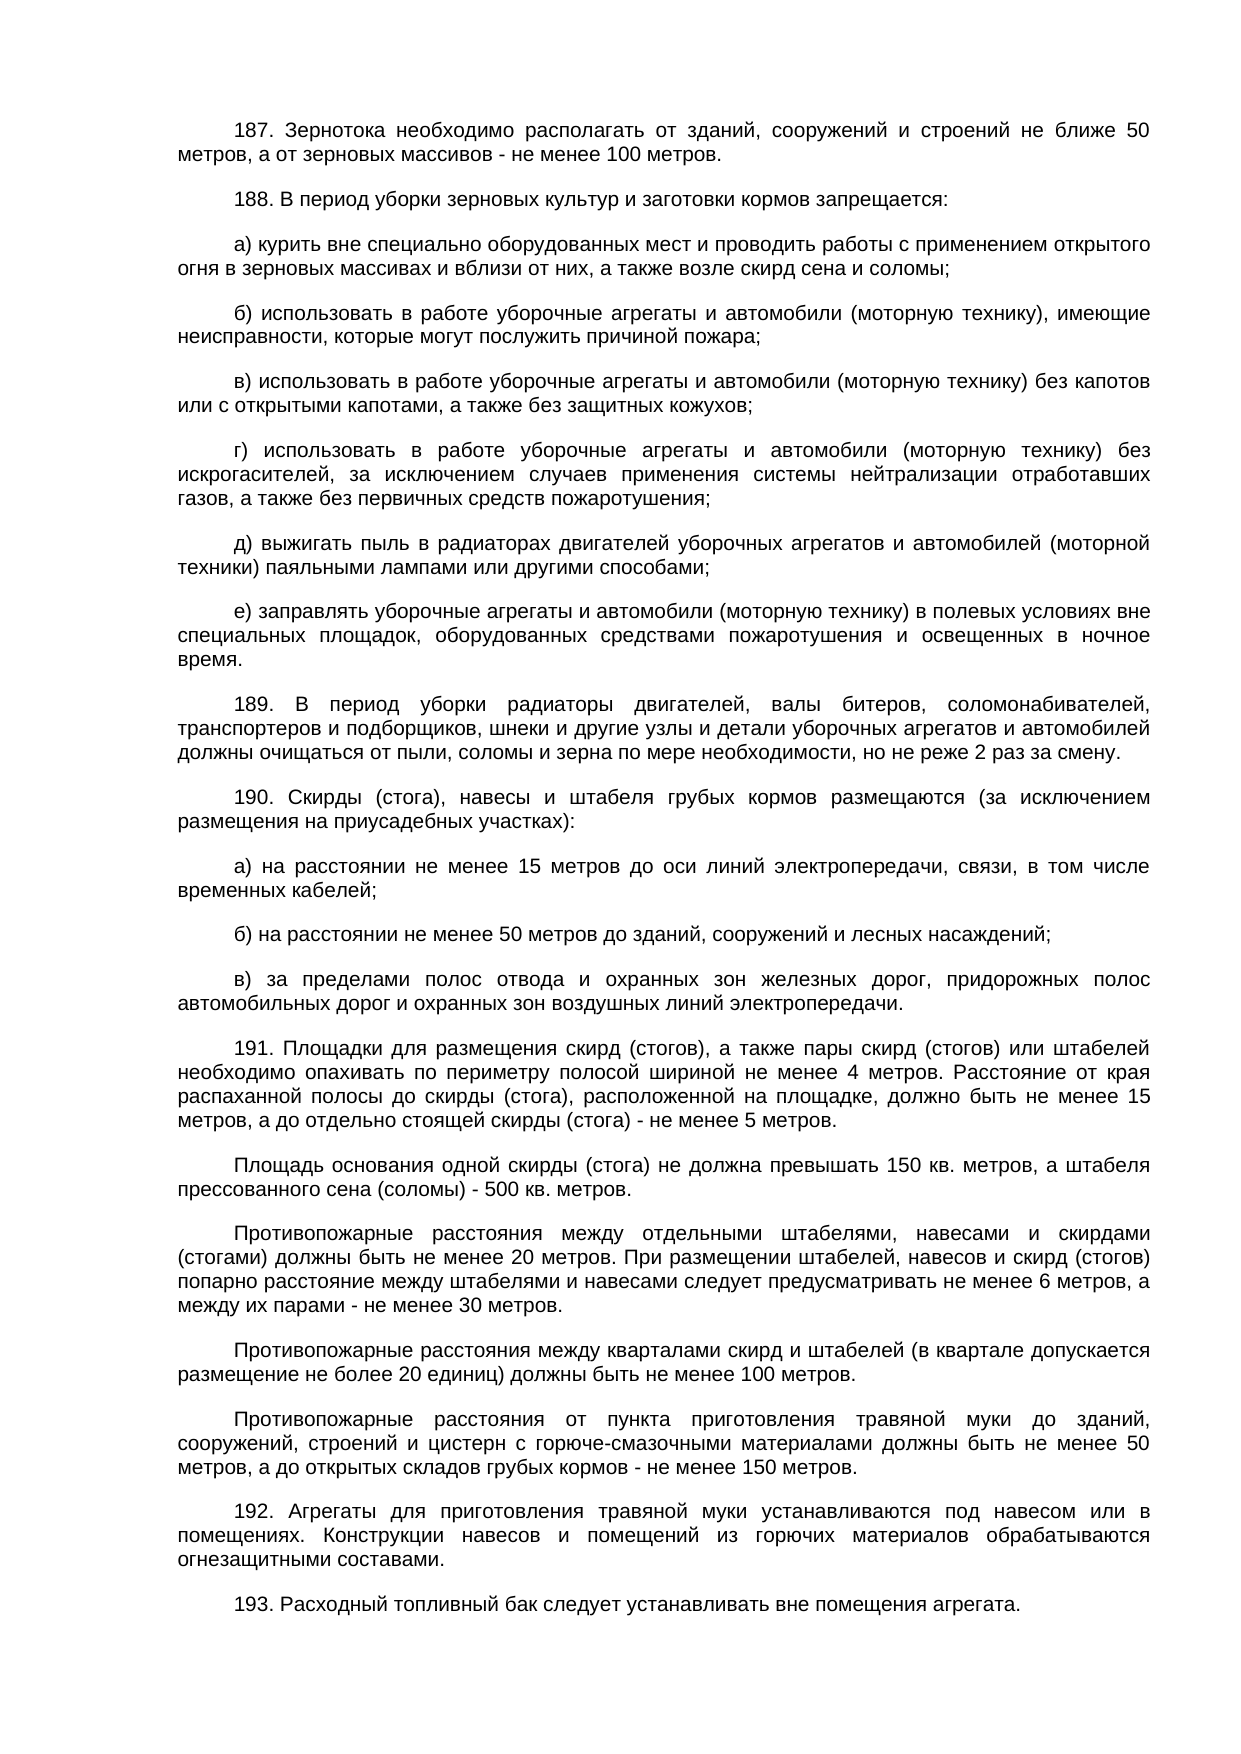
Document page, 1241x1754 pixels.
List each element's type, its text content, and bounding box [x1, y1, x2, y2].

text а) курить вне специально оборудованных мест и проводить работы с применением открытого огня в зерновых массивах и вблизи от них, а также возле скирд сена и соломы; [177, 232, 1152, 279]
text г) использовать в работе уборочные агрегаты и автомобили (моторную технику) без искрогасителей, за исключением случаев применения системы нейтрализации отработавших газов, а также без первичных средств пожаротушения; [177, 438, 1152, 510]
text Противопожарные расстояния между кварталами скирд и штабелей (в квартале допускается размещение не более 20 единиц) должны быть не менее 100 метров. [177, 1338, 1152, 1386]
text 188. В период уборки зерновых культур и заготовки кормов запрещается: [177, 187, 1152, 211]
text 193. Расходный топливный бак следует устанавливать вне помещения агрегата. [177, 1592, 1152, 1616]
text Противопожарные расстояния между отдельными штабелями, навесами и скирдами (стогами) должны быть не менее 20 метров. При размещении штабелей, навесов и скирд (стогов) попарно расстояние между штабелями и навесами следует предусматривать не менее 6 метров, а между их парами - не менее 30 метров. [177, 1221, 1152, 1317]
text 192. Агрегаты для приготовления травяной муки устанавливаются под навесом или в помещениях. Конструкции навесов и помещений из горючих материалов обрабатываются огнезащитными составами. [177, 1499, 1152, 1571]
text д) выжигать пыль в радиаторах двигателей уборочных агрегатов и автомобилей (моторной техники) паяльными лампами или другими способами; [177, 531, 1152, 578]
text б) использовать в работе уборочные агрегаты и автомобили (моторную технику), имеющие неисправности, которые могут послужить причиной пожара; [177, 300, 1152, 348]
text а) на расстоянии не менее 15 метров до оси линий электропередачи, связи, в том числе временных кабелей; [177, 853, 1152, 901]
text 191. Площадки для размещения скирд (стогов), а также пары скирд (стогов) или штабелей необходимо опахивать по периметру полосой шириной не менее 4 метров. Расстояние от края распаханной полосы до скирды (стога), расположенной на площадке, должно быть не менее 15 метров, а до отдельно стоящей скирды (стога) - не менее 5 метров. [177, 1036, 1152, 1132]
text в) использовать в работе уборочные агрегаты и автомобили (моторную технику) без капотов или с открытыми капотами, а также без защитных кожухов; [177, 369, 1152, 417]
text б) на расстоянии не менее 50 метров до зданий, сооружений и лесных насаждений; [177, 922, 1152, 946]
text 187. Зернотока необходимо располагать от зданий, сооружений и строений не ближе 50 метров, а от зерновых массивов - не менее 100 метров. [177, 118, 1152, 166]
text е) заправлять уборочные агрегаты и автомобили (моторную технику) в полевых условиях вне специальных площадок, оборудованных средствами пожаротушения и освещенных в ночное время. [177, 599, 1152, 671]
text 190. Скирды (стога), навесы и штабеля грубых кормов размещаются (за исключением размещения на приусадебных участках): [177, 785, 1152, 833]
text в) за пределами полос отвода и охранных зон железных дорог, придорожных полос автомобильных дорог и охранных зон воздушных линий электропередачи. [177, 967, 1152, 1015]
text Площадь основания одной скирды (стога) не должна превышать 150 кв. метров, а штабеля прессованного сена (соломы) - 500 кв. метров. [177, 1152, 1152, 1200]
text Противопожарные расстояния от пункта приготовления травяной муки до зданий, сооружений, строений и цистерн с горюче-смазочными материалами должны быть не менее 50 метров, а до открытых складов грубых кормов - не менее 150 метров. [177, 1407, 1152, 1478]
text 189. В период уборки радиаторы двигателей, валы битеров, соломонабивателей, транспортеров и подборщиков, шнеки и другие узлы и детали уборочных агрегатов и автомобилей должны очищаться от пыли, соломы и зерна по мере необходимости, но не реже 2 раз за смену. [177, 692, 1152, 764]
